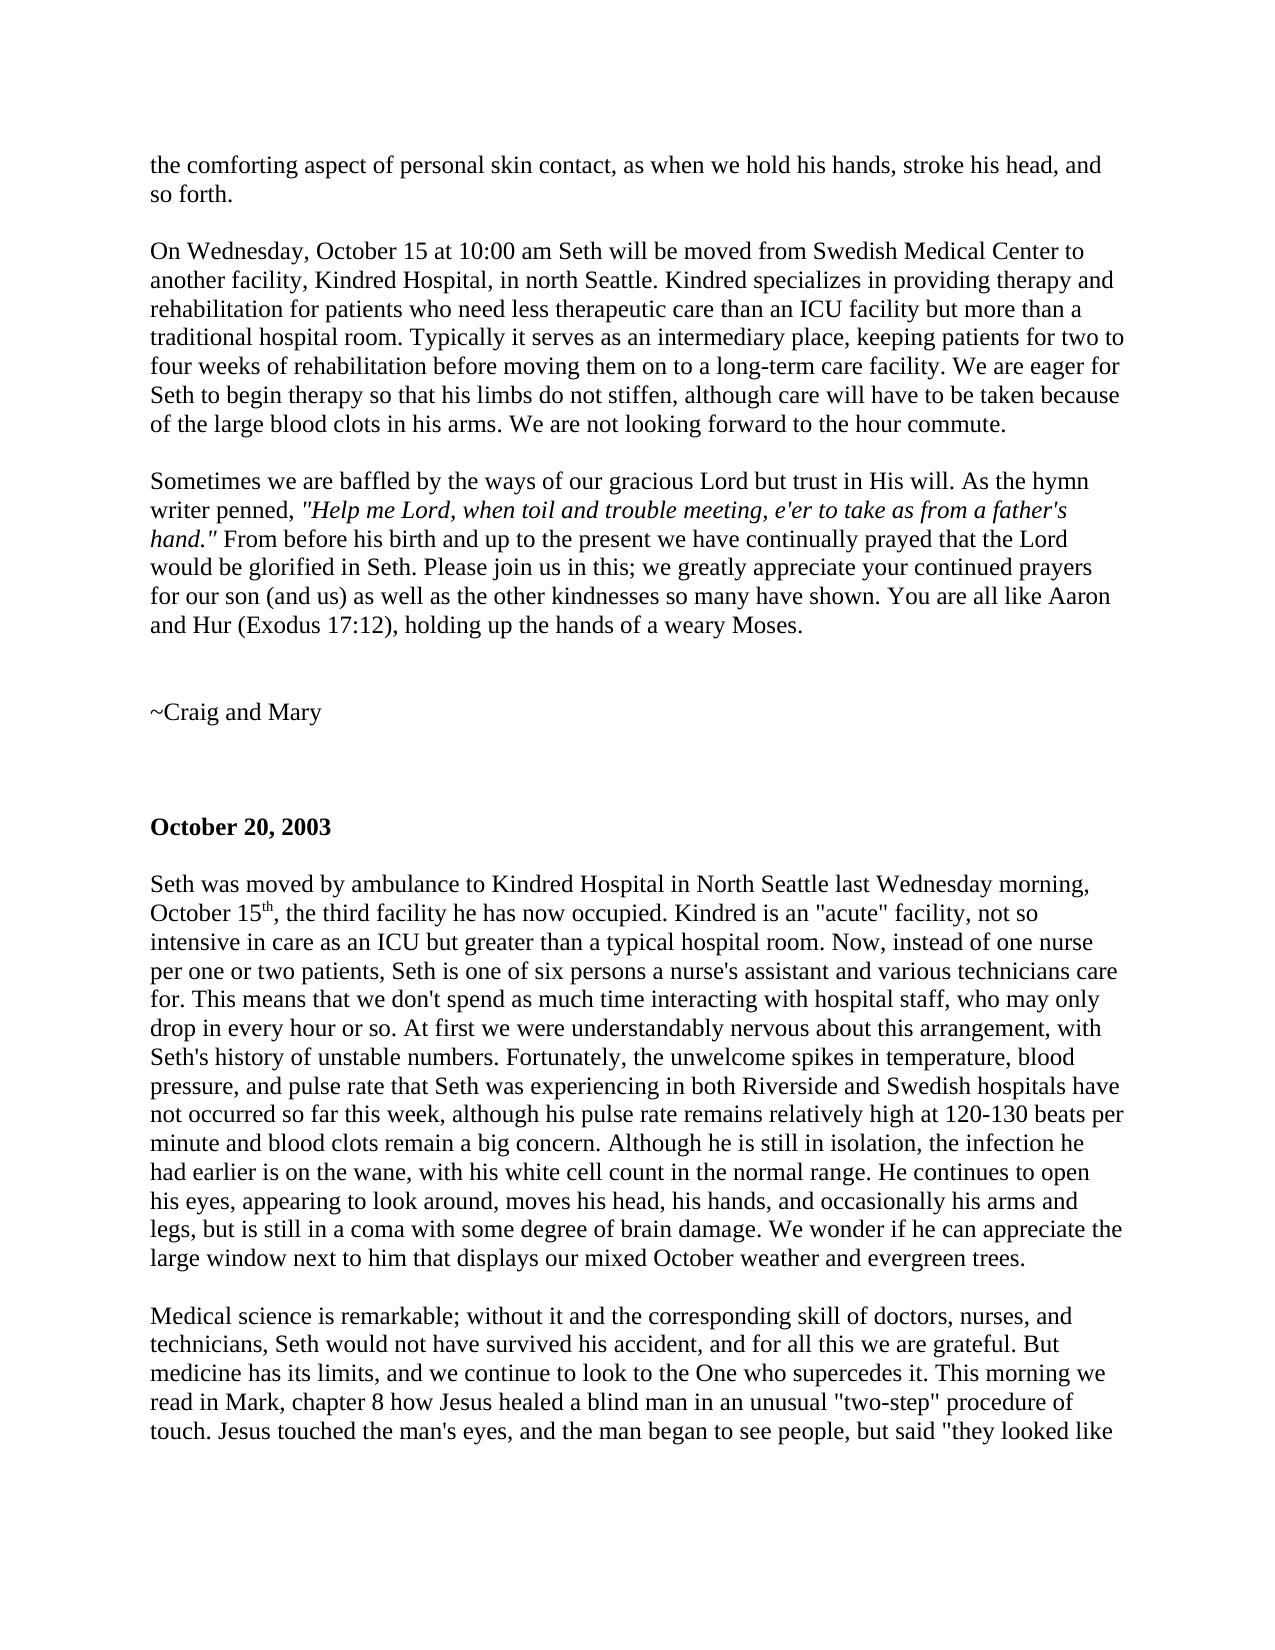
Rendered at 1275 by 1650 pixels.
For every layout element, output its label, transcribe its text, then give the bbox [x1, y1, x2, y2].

text Sometimes we are baffled by the ways of our gracious Lord but trust in His will. As the hymn writer penned, "Help me Lord, when toil and trouble meeting, e'er to take as from a father's hand." From before his birth and up to the present we have continually prayed that the Lord would be glorified in Seth. Please join us in this; we greatly appreciate your continued prayers for our son (and us) as well as the other kindnesses so many have shown. You are all like Aaron and Hur (Exodus 17:12), holding up the hands of a weary Moses. [150, 466, 1125, 639]
text October 20, 2003 [150, 812, 1125, 841]
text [150, 150, 1125, 207]
text ~Craig and Mary [150, 697, 1125, 725]
text On Wednesday, October 15 at 10:00 am Seth will be moved from Swedish Medical Center to another facility, Kindred Hospital, in north Seattle. Kindred specializes in providing therapy and rehabilitation for patients who need less therapeutic care than an ICU facility but more than a traditional hospital room. Typically it serves as an intermediary place, keeping patients for two to four weeks of rehabilitation before moving them on to a long-term care facility. We are eager for Seth to begin therapy so that his limbs do not stiffen, although care will have to be taken because of the large blood clots in his arms. We are not looking forward to the hour commute. [150, 236, 1125, 437]
text Seth was moved by ambulance to Kindred Hospital in North Seattle last Wednesday morning, October 15th, the third facility he has now occupied. Kindred is an "acute" facility, not so intensive in care as an ICU but greater than a typical hospital room. Now, instead of one nurse per one or two patients, Seth is one of six persons a nurse's assistant and various technicians care for. This means that we don't spend as much time interacting with hospital staff, who may only drop in every hour or so. At first we were understandably nervous about this arrangement, with Seth's history of unstable numbers. Fortunately, the unwelcome spikes in temperature, blood pressure, and pulse rate that Seth was experiencing in both Riverside and Swedish hospitals have not occurred so far this week, although his pulse rate remains relatively high at 120-130 beats per minute and blood clots remain a big concern. Although he is still in isolation, the infection he had earlier is on the wane, with his white cell count in the normal range. He continues to open his eyes, appearing to look around, moves his head, his hands, and occasionally his arms and legs, but is still in a coma with some degree of brain damage. We wonder if he can appreciate the large window next to him that displays our mixed October weather and evergreen trees. [150, 869, 1125, 1272]
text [150, 1301, 1125, 1444]
